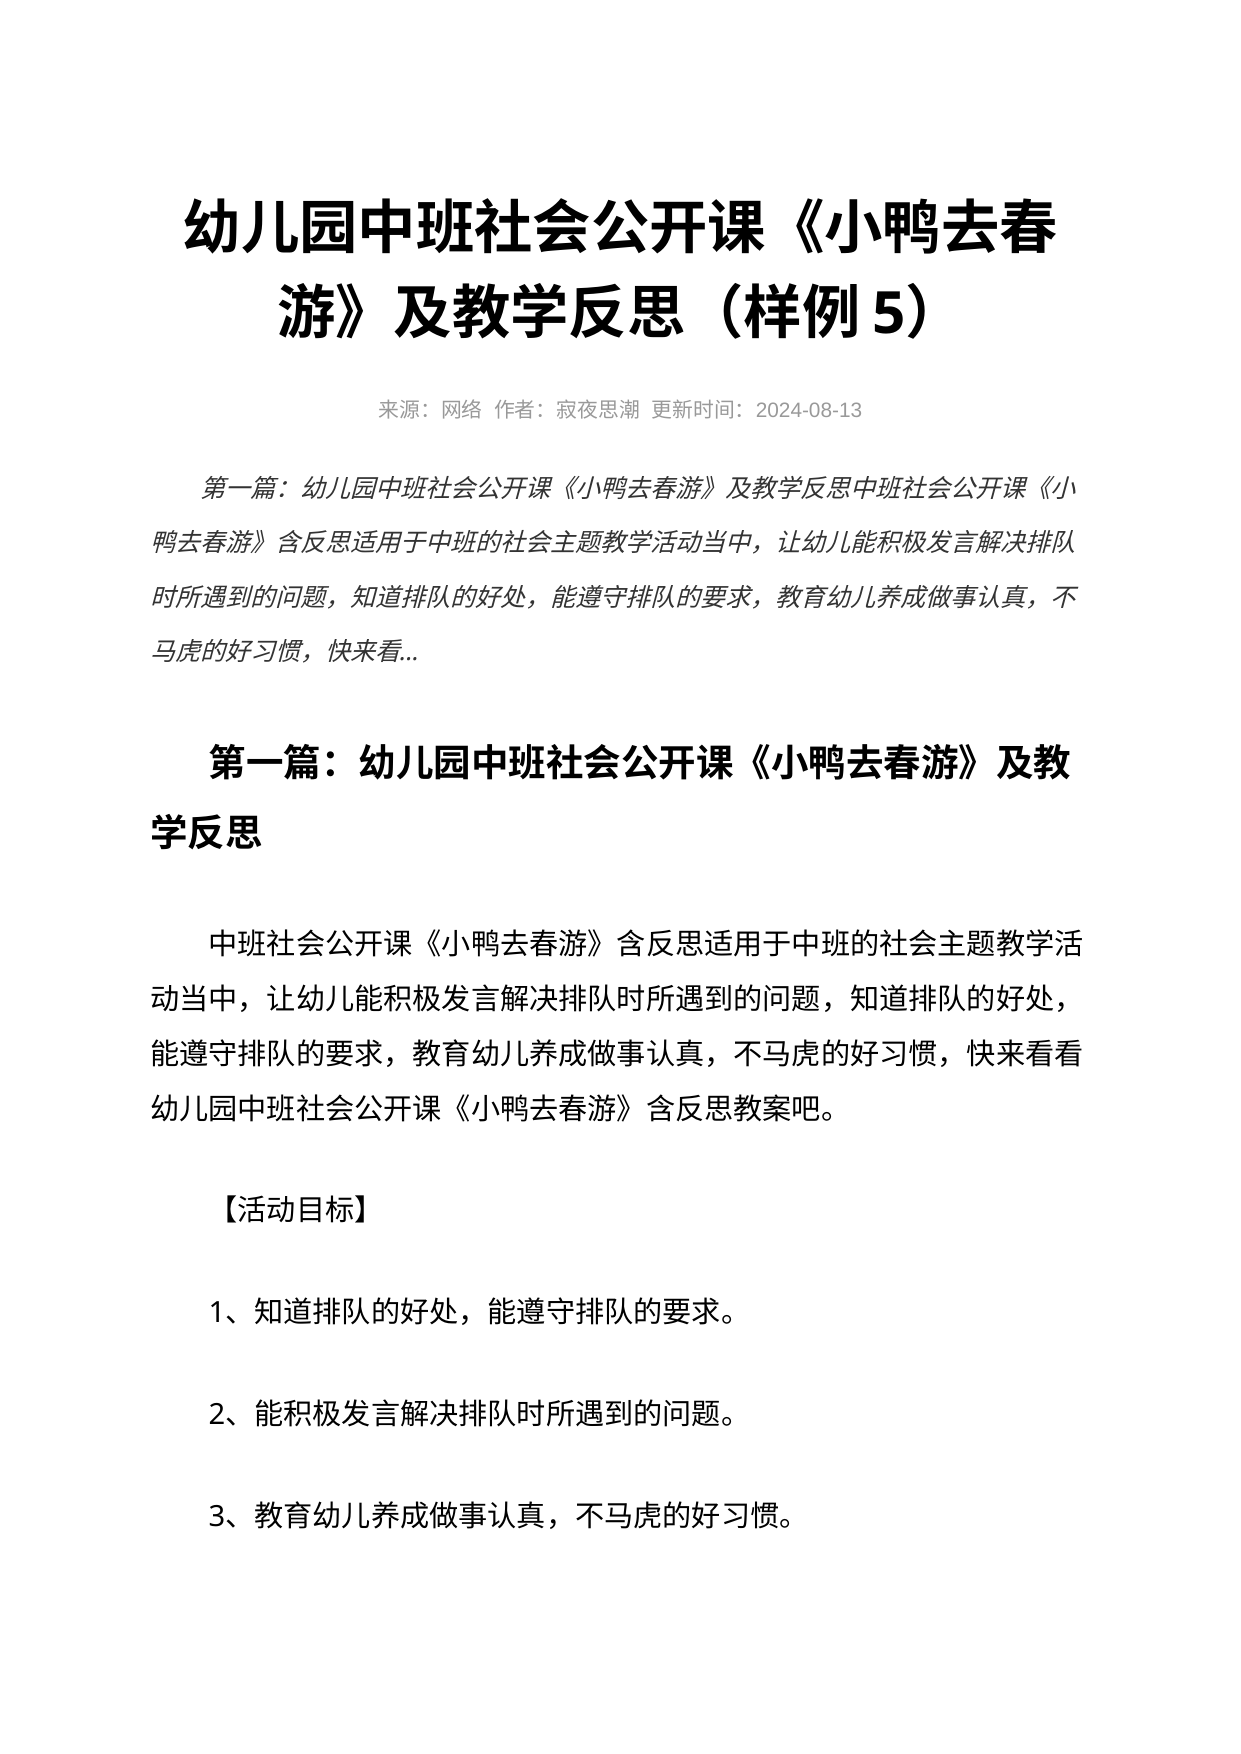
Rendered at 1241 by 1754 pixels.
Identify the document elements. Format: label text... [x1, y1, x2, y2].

text 第一篇：幼儿园中班社会公开课《小鸭去春游》及教学反思中班社会公开课《小鸭去春游》含反思适用于中班的社会主题教学活动当中，让幼儿能积极发言解决排队时所遇到的问题，知道排队的好处，能遵守排队的要求，教育幼儿养成做事认真，不马虎的好习惯，快来看... [150, 468, 1090, 668]
text 第一篇：幼儿园中班社会公开课《小鸭去春游》及教学反思 [150, 733, 1090, 857]
text 来源：网络 作者：寂夜思潮 更新时间：2024-08-13 [150, 397, 1090, 421]
text 2、能积极发言解决排队时所遇到的问题。 [150, 1391, 1090, 1433]
text 【活动目标】 [150, 1187, 1090, 1229]
text 3、教育幼儿养成做事认真，不马虎的好习惯。 [150, 1493, 1090, 1535]
text 中班社会公开课《小鸭去春游》含反思适用于中班的社会主题教学活动当中，让幼儿能积极发言解决排队时所遇到的问题，知道排队的好处，能遵守排队的要求，教育幼儿养成做事认真，不马虎的好习惯，快来看看幼儿园中班社会公开课《小鸭去春游》含反思教案吧。 [150, 921, 1090, 1127]
text 1、知道排队的好处，能遵守排队的要求。 [150, 1289, 1090, 1331]
subtitle 幼儿园中班社会公开课《小鸭去春游》及教学反思（样例5） [150, 181, 1090, 351]
